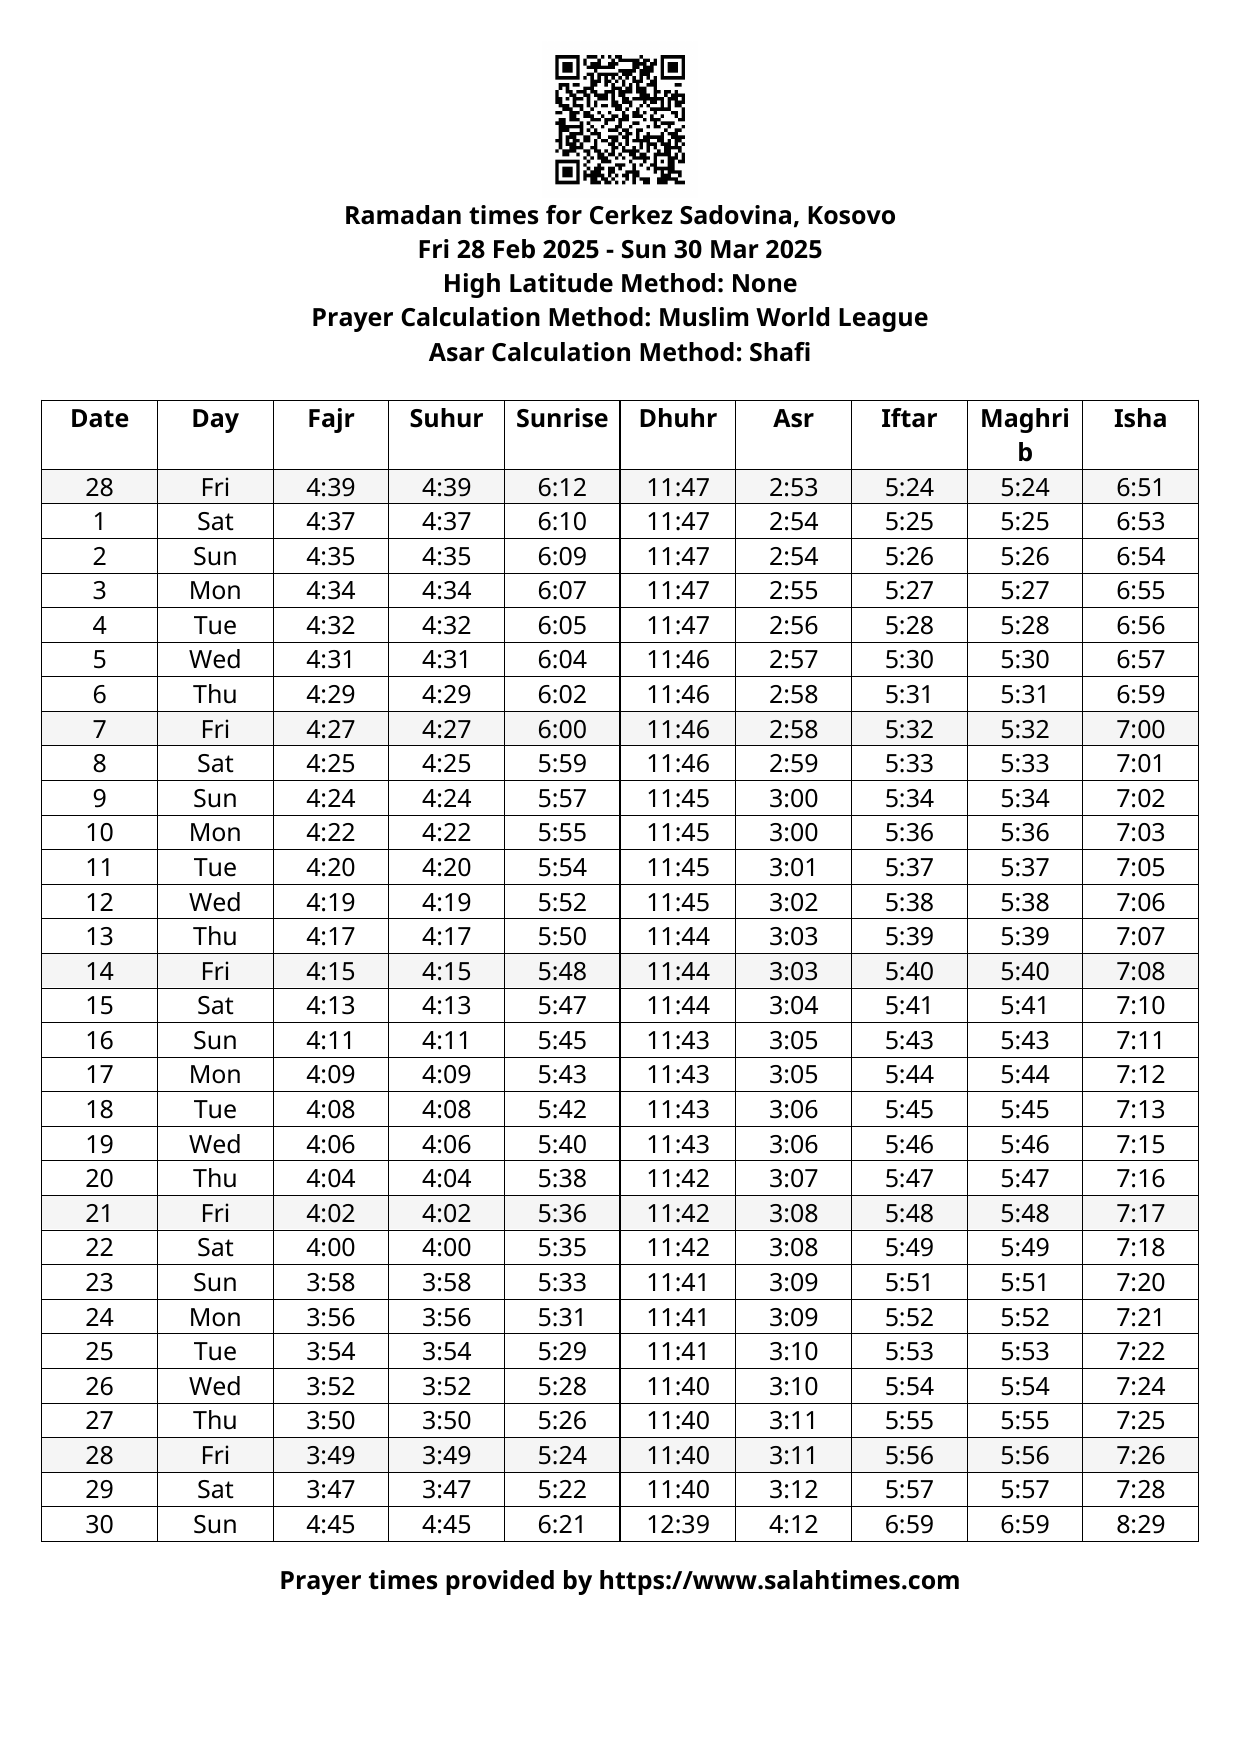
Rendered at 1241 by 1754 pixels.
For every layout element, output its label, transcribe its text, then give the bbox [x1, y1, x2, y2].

table_cell 5:32 [968, 712, 1082, 745]
table_cell 11:47 [621, 574, 735, 607]
table_cell 5:44 [852, 1058, 967, 1091]
table_cell 5:45 [852, 1092, 967, 1126]
table_cell 4:27 [274, 712, 388, 745]
table_cell Sat [158, 989, 273, 1022]
table_cell 4 [42, 608, 157, 642]
table_cell 11:42 [621, 1231, 735, 1264]
table_cell 11:40 [621, 1369, 735, 1402]
table_cell 5:52 [852, 1300, 967, 1333]
table_cell 5:47 [968, 1161, 1082, 1195]
table_cell 3:08 [736, 1231, 851, 1264]
table_cell 4:11 [274, 1023, 388, 1057]
table_cell 6:04 [505, 643, 619, 676]
table_cell 21 [42, 1196, 157, 1229]
table_cell 5:25 [852, 504, 967, 538]
table_cell 7:10 [1083, 989, 1198, 1022]
table_cell 5:22 [505, 1473, 619, 1506]
table_cell Mon [158, 816, 273, 849]
table_cell 5:51 [968, 1265, 1082, 1299]
table_cell 7:05 [1083, 850, 1198, 884]
table_cell 4:35 [389, 539, 504, 572]
table_cell 11:43 [621, 1092, 735, 1126]
table_cell 5:37 [968, 850, 1082, 884]
table_cell 4:06 [389, 1127, 504, 1160]
table_cell 3:54 [389, 1334, 504, 1368]
table_cell 4:00 [274, 1231, 388, 1264]
table_cell 6:51 [1083, 470, 1198, 503]
table_cell 6:12 [505, 470, 619, 503]
table_cell 5:39 [852, 919, 967, 953]
table_cell 6:59 [968, 1507, 1082, 1541]
table_cell 29 [42, 1473, 157, 1506]
table_cell 5:41 [852, 989, 967, 1022]
table_cell 4:08 [389, 1092, 504, 1126]
table_cell 5:47 [505, 989, 619, 1022]
table_cell 11:46 [621, 712, 735, 745]
table_cell 6:53 [1083, 504, 1198, 538]
table_cell Fri [158, 1438, 273, 1472]
table_cell Fri [158, 1196, 273, 1229]
table_cell 4:31 [274, 643, 388, 676]
table_cell 11:45 [621, 850, 735, 884]
table_cell 3:00 [736, 816, 851, 849]
table_cell 11:41 [621, 1300, 735, 1333]
table_cell 4:12 [736, 1507, 851, 1541]
table_cell 3:06 [736, 1092, 851, 1126]
text Fri 28 Feb 2025 - Sun 30 Mar 2025 [42, 232, 1198, 266]
table_cell 5:49 [968, 1231, 1082, 1264]
table_cell 4:31 [389, 643, 504, 676]
table_cell 5:40 [505, 1127, 619, 1160]
table_cell 4:34 [274, 574, 388, 607]
table_cell 5:54 [505, 850, 619, 884]
table_cell 5:56 [968, 1438, 1082, 1472]
table_header Dhuhr [621, 401, 735, 469]
table_cell 5:49 [852, 1231, 967, 1264]
table_cell 5:36 [852, 816, 967, 849]
table_cell 7:25 [1083, 1404, 1198, 1437]
table_cell 18 [42, 1092, 157, 1126]
table_cell 3:09 [736, 1300, 851, 1333]
table_cell 25 [42, 1334, 157, 1368]
table_cell 13 [42, 919, 157, 953]
table_cell 4:13 [274, 989, 388, 1022]
table_header Suhur [389, 401, 504, 469]
table_cell Fri [158, 712, 273, 745]
table_cell Sat [158, 1231, 273, 1264]
table_cell 5 [42, 643, 157, 676]
table_cell 5:48 [852, 1196, 967, 1229]
table_cell 11:43 [621, 1127, 735, 1160]
table_cell 5:31 [505, 1300, 619, 1333]
table_cell 20 [42, 1161, 157, 1195]
table_header Sunrise [505, 401, 619, 469]
table_cell 4:45 [389, 1507, 504, 1541]
table_cell 4:04 [274, 1161, 388, 1195]
table_cell Tue [158, 850, 273, 884]
table_cell 3:08 [736, 1196, 851, 1229]
table_cell 5:53 [968, 1334, 1082, 1368]
text Prayer Calculation Method: Muslim World League [42, 300, 1198, 334]
table_cell 7:13 [1083, 1092, 1198, 1126]
table_cell 11:47 [621, 470, 735, 503]
table_cell 5:28 [852, 608, 967, 642]
table_cell 5:48 [505, 954, 619, 987]
table_cell 5:24 [505, 1438, 619, 1472]
table_cell Thu [158, 677, 273, 711]
table_cell 4:45 [274, 1507, 388, 1541]
table_header Maghrib [968, 401, 1082, 469]
table_cell 11:42 [621, 1196, 735, 1229]
table_cell 4:24 [274, 781, 388, 814]
table_cell 6:54 [1083, 539, 1198, 572]
table_cell 7:06 [1083, 885, 1198, 918]
table_cell 26 [42, 1369, 157, 1402]
table_cell 5:55 [505, 816, 619, 849]
table_cell 7:28 [1083, 1473, 1198, 1506]
table_cell 7:08 [1083, 954, 1198, 987]
table_cell 6:09 [505, 539, 619, 572]
table_cell 5:33 [852, 746, 967, 780]
table_cell 3 [42, 574, 157, 607]
table_cell 6:59 [852, 1507, 967, 1541]
table_cell Tue [158, 1092, 273, 1126]
table_cell 5:38 [968, 885, 1082, 918]
table_cell 7:02 [1083, 781, 1198, 814]
table_cell 3:11 [736, 1438, 851, 1472]
table_cell 4:37 [274, 504, 388, 538]
table_cell 7:00 [1083, 712, 1198, 745]
table_cell 11:47 [621, 608, 735, 642]
table_cell Mon [158, 574, 273, 607]
table_cell 5:45 [968, 1092, 1082, 1126]
table_cell 3:50 [274, 1404, 388, 1437]
table_cell 5:37 [852, 850, 967, 884]
table_cell 5:46 [852, 1127, 967, 1160]
table_cell 4:34 [389, 574, 504, 607]
table_cell 5:57 [852, 1473, 967, 1506]
table_cell 11:43 [621, 1058, 735, 1091]
table_cell 5:55 [968, 1404, 1082, 1437]
table_cell 11:46 [621, 677, 735, 711]
table_cell 11:44 [621, 919, 735, 953]
table_cell 3:58 [274, 1265, 388, 1299]
table_cell 7:16 [1083, 1161, 1198, 1195]
table_cell 4:32 [389, 608, 504, 642]
table_cell 10 [42, 816, 157, 849]
table_header Day [158, 401, 273, 469]
table_cell 5:55 [852, 1404, 967, 1437]
table_cell 3:10 [736, 1369, 851, 1402]
table_cell 16 [42, 1023, 157, 1057]
table_cell 5:42 [505, 1092, 619, 1126]
table_cell 5:43 [852, 1023, 967, 1057]
table_header Iftar [852, 401, 967, 469]
table_cell 5:34 [852, 781, 967, 814]
table_cell 4:37 [389, 504, 504, 538]
table_cell 5:44 [968, 1058, 1082, 1091]
table_cell Sun [158, 781, 273, 814]
table_cell 5:50 [505, 919, 619, 953]
table_cell 4:35 [274, 539, 388, 572]
table_cell 11:41 [621, 1265, 735, 1299]
table_cell 4:09 [274, 1058, 388, 1091]
table_cell 3:49 [389, 1438, 504, 1472]
table_cell 4:08 [274, 1092, 388, 1126]
table_cell 5:27 [968, 574, 1082, 607]
table_cell 5:43 [968, 1023, 1082, 1057]
table_cell 5:30 [968, 643, 1082, 676]
text Prayer times provided by https://www.salahtimes.com [42, 1563, 1198, 1597]
table_cell 4:22 [389, 816, 504, 849]
table_cell Mon [158, 1058, 273, 1091]
picture [542, 41, 699, 198]
table_cell 3:54 [274, 1334, 388, 1368]
table_cell 19 [42, 1127, 157, 1160]
table_cell 3:11 [736, 1404, 851, 1437]
table_header Date [42, 401, 157, 469]
table_cell 11:47 [621, 539, 735, 572]
table_cell 5:38 [505, 1161, 619, 1195]
table_cell 4:06 [274, 1127, 388, 1160]
table_cell 11:40 [621, 1438, 735, 1472]
table_cell 3:03 [736, 919, 851, 953]
table_cell 23 [42, 1265, 157, 1299]
table_cell 11:40 [621, 1404, 735, 1437]
table_cell 4:19 [274, 885, 388, 918]
table_cell Mon [158, 1300, 273, 1333]
table_cell 11:44 [621, 989, 735, 1022]
table_cell 2:54 [736, 539, 851, 572]
table_cell 5:24 [852, 470, 967, 503]
table_cell 11:44 [621, 954, 735, 987]
table_cell 5:26 [852, 539, 967, 572]
table_cell 4:13 [389, 989, 504, 1022]
table_cell Sun [158, 1265, 273, 1299]
table_cell 7:12 [1083, 1058, 1198, 1091]
table_cell 3:56 [389, 1300, 504, 1333]
table_cell 7:11 [1083, 1023, 1198, 1057]
table_cell 4:25 [274, 746, 388, 780]
table_cell 6:07 [505, 574, 619, 607]
table_cell 7:20 [1083, 1265, 1198, 1299]
table_cell 27 [42, 1404, 157, 1437]
table_cell 5:51 [852, 1265, 967, 1299]
table_cell 5:45 [505, 1023, 619, 1057]
table_header Fajr [274, 401, 388, 469]
table_cell 4:29 [274, 677, 388, 711]
table_cell 4:04 [389, 1161, 504, 1195]
table_cell 5:33 [505, 1265, 619, 1299]
table_cell 2:58 [736, 677, 851, 711]
table_cell 5:32 [852, 712, 967, 745]
table_cell 6 [42, 677, 157, 711]
table_cell 8:29 [1083, 1507, 1198, 1541]
table_cell 3:50 [389, 1404, 504, 1437]
table_cell 5:30 [852, 643, 967, 676]
table_cell 5:56 [852, 1438, 967, 1472]
table_cell 3:06 [736, 1127, 851, 1160]
table_cell 7:18 [1083, 1231, 1198, 1264]
table_cell 6:59 [1083, 677, 1198, 711]
table_cell 4:39 [389, 470, 504, 503]
table_cell Fri [158, 954, 273, 987]
table_cell 4:17 [274, 919, 388, 953]
table_cell 4:11 [389, 1023, 504, 1057]
table_cell 11:45 [621, 816, 735, 849]
table_cell 4:19 [389, 885, 504, 918]
table_cell 5:35 [505, 1231, 619, 1264]
table_cell Tue [158, 608, 273, 642]
table_cell 9 [42, 781, 157, 814]
table_cell 5:47 [852, 1161, 967, 1195]
table_cell 4:24 [389, 781, 504, 814]
table_cell 7:22 [1083, 1334, 1198, 1368]
table_cell 6:00 [505, 712, 619, 745]
table_cell 4:39 [274, 470, 388, 503]
table_cell Thu [158, 1161, 273, 1195]
table_cell 2:58 [736, 712, 851, 745]
table_cell 2:56 [736, 608, 851, 642]
table_cell 5:24 [968, 470, 1082, 503]
table_cell 3:49 [274, 1438, 388, 1472]
table_cell 4:20 [274, 850, 388, 884]
table_cell 7:17 [1083, 1196, 1198, 1229]
table_cell 3:07 [736, 1161, 851, 1195]
table_cell 5:29 [505, 1334, 619, 1368]
table_cell 3:09 [736, 1265, 851, 1299]
table_cell 12:39 [621, 1507, 735, 1541]
table_cell 5:31 [852, 677, 967, 711]
table_cell 3:04 [736, 989, 851, 1022]
table_cell Thu [158, 919, 273, 953]
table_cell 7:26 [1083, 1438, 1198, 1472]
table_cell 3:58 [389, 1265, 504, 1299]
table_cell 2:55 [736, 574, 851, 607]
table_cell 5:41 [968, 989, 1082, 1022]
table_cell 5:40 [968, 954, 1082, 987]
table_cell 5:26 [505, 1404, 619, 1437]
table_cell 5:33 [968, 746, 1082, 780]
table_cell 6:10 [505, 504, 619, 538]
table_cell 5:43 [505, 1058, 619, 1091]
table_cell 11:40 [621, 1473, 735, 1506]
table_cell 4:32 [274, 608, 388, 642]
table_cell 3:00 [736, 781, 851, 814]
table_cell 5:39 [968, 919, 1082, 953]
table_cell 5:57 [968, 1473, 1082, 1506]
table_cell 22 [42, 1231, 157, 1264]
table_cell 6:02 [505, 677, 619, 711]
table_cell 5:27 [852, 574, 967, 607]
text High Latitude Method: None [42, 266, 1198, 300]
table_cell 6:05 [505, 608, 619, 642]
table_cell 11:42 [621, 1161, 735, 1195]
table_cell 7:15 [1083, 1127, 1198, 1160]
table_cell 5:31 [968, 677, 1082, 711]
table_cell 5:54 [968, 1369, 1082, 1402]
table_cell 4:22 [274, 816, 388, 849]
table_cell 3:52 [274, 1369, 388, 1402]
table_cell 3:01 [736, 850, 851, 884]
table_cell 3:05 [736, 1058, 851, 1091]
table_cell 8 [42, 746, 157, 780]
table_cell 11:47 [621, 504, 735, 538]
table_cell 6:21 [505, 1507, 619, 1541]
table_cell Sat [158, 504, 273, 538]
table_cell 5:54 [852, 1369, 967, 1402]
table_cell 4:09 [389, 1058, 504, 1091]
table_cell 4:27 [389, 712, 504, 745]
table_cell 5:52 [505, 885, 619, 918]
table_cell 11:46 [621, 746, 735, 780]
table_cell 4:15 [274, 954, 388, 987]
table_cell 11:41 [621, 1334, 735, 1368]
table_cell 15 [42, 989, 157, 1022]
table_cell 3:47 [389, 1473, 504, 1506]
table_cell 7:07 [1083, 919, 1198, 953]
table_cell 11:46 [621, 643, 735, 676]
table_cell 4:20 [389, 850, 504, 884]
table_cell Sat [158, 1473, 273, 1506]
table_cell 3:02 [736, 885, 851, 918]
table_cell 5:38 [852, 885, 967, 918]
table_cell 5:25 [968, 504, 1082, 538]
table_cell 3:56 [274, 1300, 388, 1333]
table_cell 5:28 [505, 1369, 619, 1402]
table_cell 7:03 [1083, 816, 1198, 849]
table_cell 6:56 [1083, 608, 1198, 642]
table_cell 17 [42, 1058, 157, 1091]
table_cell 3:10 [736, 1334, 851, 1368]
table_cell 12 [42, 885, 157, 918]
table_cell Wed [158, 885, 273, 918]
table_cell Sun [158, 1507, 273, 1541]
table_cell 3:52 [389, 1369, 504, 1402]
table_header Isha [1083, 401, 1198, 469]
table_cell 4:29 [389, 677, 504, 711]
table_cell 28 [42, 470, 157, 503]
table_cell 7:01 [1083, 746, 1198, 780]
text Ramadan times for Cerkez Sadovina, Kosovo [42, 198, 1198, 232]
table_cell 6:55 [1083, 574, 1198, 607]
table_cell 5:34 [968, 781, 1082, 814]
table_cell 4:02 [274, 1196, 388, 1229]
table_cell 4:02 [389, 1196, 504, 1229]
table_cell Wed [158, 643, 273, 676]
table_cell 4:25 [389, 746, 504, 780]
table_cell Wed [158, 1127, 273, 1160]
table_cell 5:52 [968, 1300, 1082, 1333]
table_cell 5:57 [505, 781, 619, 814]
table_cell Sat [158, 746, 273, 780]
table_cell 11:45 [621, 885, 735, 918]
table_cell 5:36 [968, 816, 1082, 849]
table_cell Tue [158, 1334, 273, 1368]
table_cell 14 [42, 954, 157, 987]
table_cell 5:26 [968, 539, 1082, 572]
table_cell Wed [158, 1369, 273, 1402]
table_cell 6:57 [1083, 643, 1198, 676]
table_cell 11:45 [621, 781, 735, 814]
table_cell 11:43 [621, 1023, 735, 1057]
table_cell 5:59 [505, 746, 619, 780]
table_cell 5:53 [852, 1334, 967, 1368]
table_cell 4:00 [389, 1231, 504, 1264]
table_cell 7 [42, 712, 157, 745]
table_cell 24 [42, 1300, 157, 1333]
table_cell 5:48 [968, 1196, 1082, 1229]
table_cell 3:47 [274, 1473, 388, 1506]
table_cell Sun [158, 539, 273, 572]
table_cell 3:05 [736, 1023, 851, 1057]
table_header Asr [736, 401, 851, 469]
table_cell Thu [158, 1404, 273, 1437]
table_cell 2:53 [736, 470, 851, 503]
text Asar Calculation Method: Shafi [42, 334, 1198, 368]
table_cell Sun [158, 1023, 273, 1057]
table_cell Fri [158, 470, 273, 503]
table_cell 5:28 [968, 608, 1082, 642]
table_cell 2:59 [736, 746, 851, 780]
table_cell 4:17 [389, 919, 504, 953]
table_cell 7:21 [1083, 1300, 1198, 1333]
table_cell 4:15 [389, 954, 504, 987]
table_cell 1 [42, 504, 157, 538]
table_cell 11 [42, 850, 157, 884]
table_cell 28 [42, 1438, 157, 1472]
table_cell 3:12 [736, 1473, 851, 1506]
table_cell 2:54 [736, 504, 851, 538]
table_cell 30 [42, 1507, 157, 1541]
table_cell 2 [42, 539, 157, 572]
table_cell 3:03 [736, 954, 851, 987]
table_cell 5:36 [505, 1196, 619, 1229]
table_cell 5:46 [968, 1127, 1082, 1160]
table_cell 2:57 [736, 643, 851, 676]
table_cell 5:40 [852, 954, 967, 987]
table_cell 7:24 [1083, 1369, 1198, 1402]
